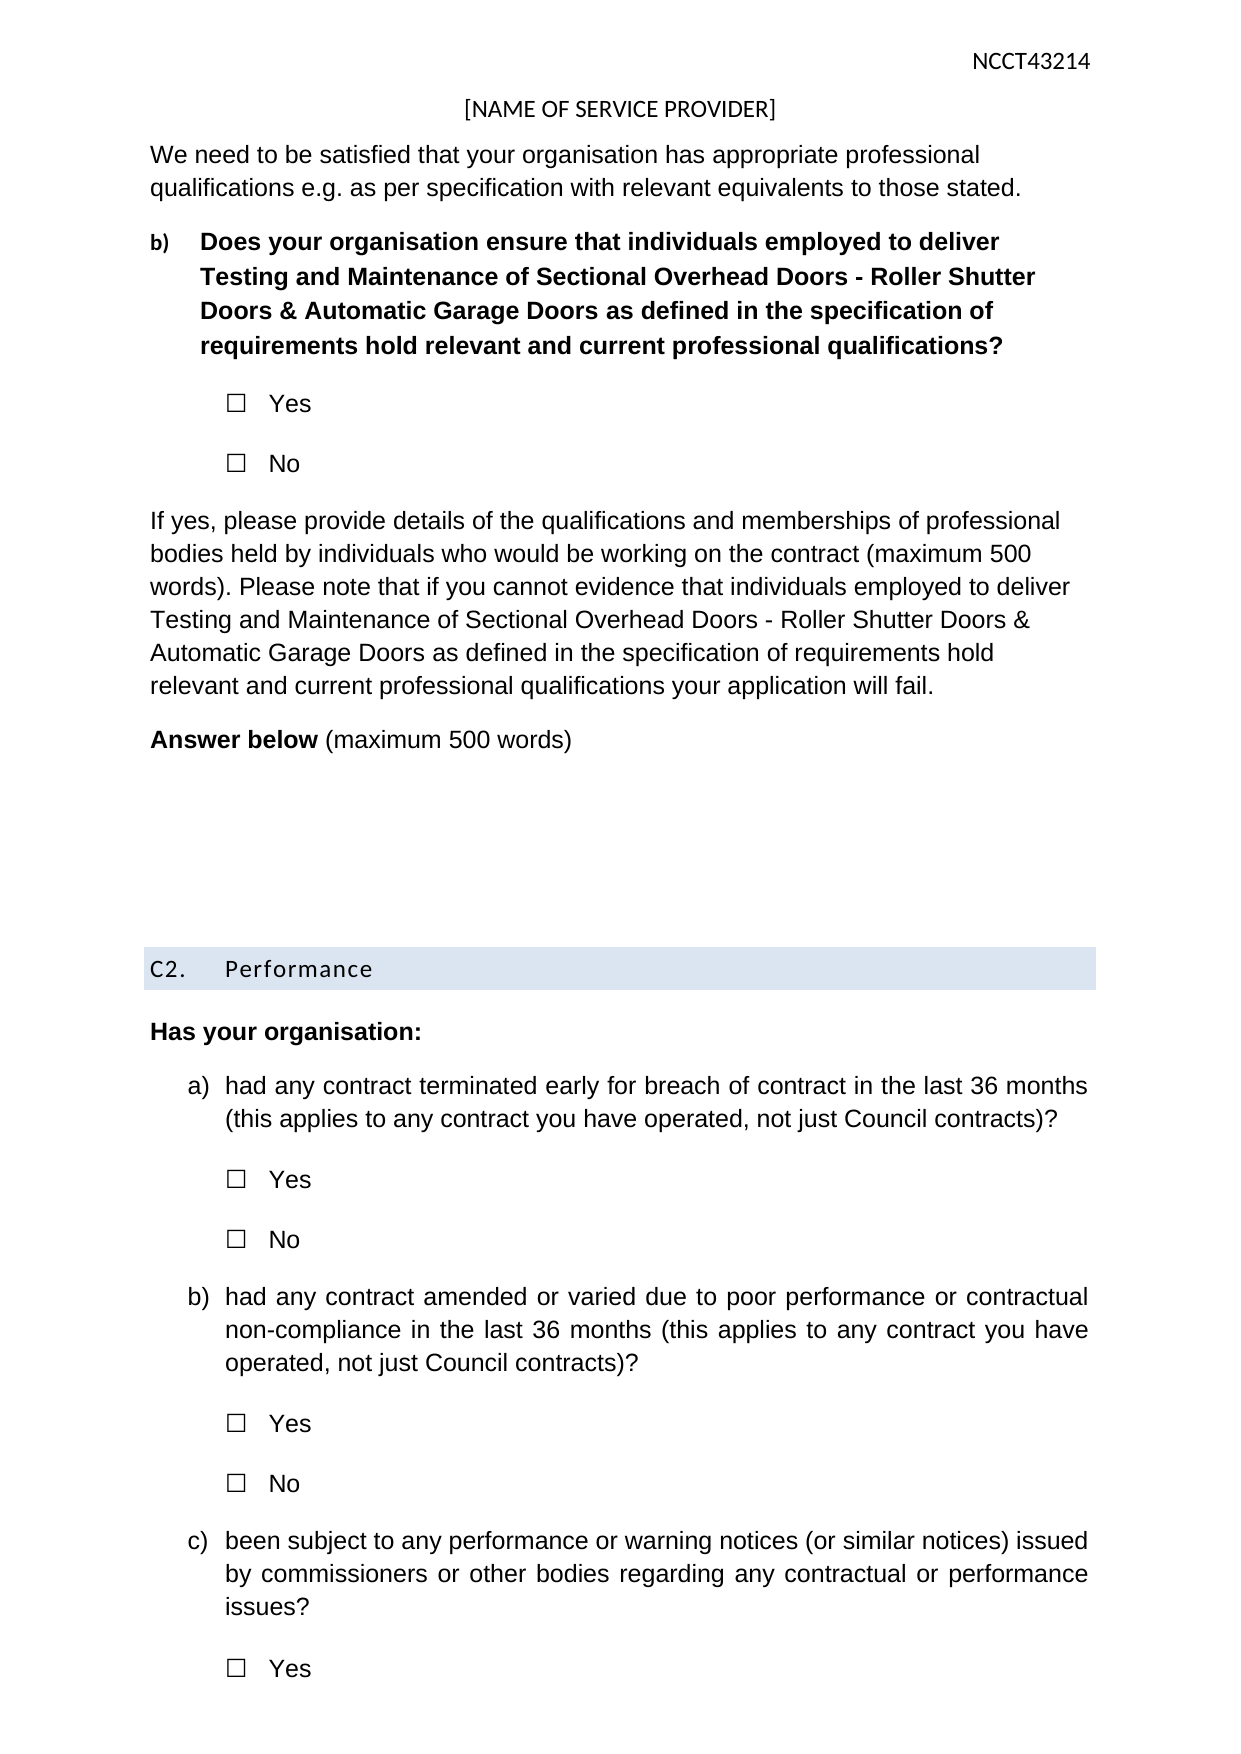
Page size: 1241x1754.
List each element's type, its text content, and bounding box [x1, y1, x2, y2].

list had any contract amended or varied due to poor performance or contractual non-compliance in the last 36 months (this applies to any contract you have operated, not just Council contracts)? [187, 1282, 1090, 1377]
text Yes [225, 1650, 1090, 1684]
text No [225, 446, 1090, 480]
text Yes [225, 386, 1090, 420]
list been subject to any performance or warning notices (or similar notices) issued by commissioners or other bodies regarding any contractual or performance issues? [187, 1526, 1090, 1621]
text Yes [225, 1162, 1090, 1196]
text Has your organisation: [150, 1017, 1090, 1046]
text No [225, 1222, 1090, 1256]
subtitle Performance [150, 954, 1090, 984]
list had any contract terminated early for breach of contract in the last 36 months (this applies to any contract you have operated, not just Council contracts)? [187, 1071, 1090, 1133]
text No [225, 1466, 1090, 1500]
text We need to be satisfied that your organisation has appropriate professional qualifications e.g. as per specification with relevant equivalents to those stated. [150, 140, 1090, 202]
text Yes [225, 1406, 1090, 1440]
text Answer below (maximum 500 words) [150, 725, 1090, 754]
list Does your organisation ensure that individuals employed to deliver Testing and Maintenance of Sectional Overhead Doors - Roller Shutter Doors & Automatic Garage Doors as defined in the specification of requirements hold relevant and current professional qualifications? [150, 227, 1090, 359]
text If yes, please provide details of the qualifications and memberships of professional bodies held by individuals who would be working on the contract (maximum 500 words). Please note that if you cannot evidence that individuals employed to deliver Testing and Maintenance of Sectional Overhead Doors - Roller Shutter Doors & Automatic Garage Doors as defined in the specification of requirements hold relevant and current professional qualifications your application will fail. [150, 506, 1090, 700]
